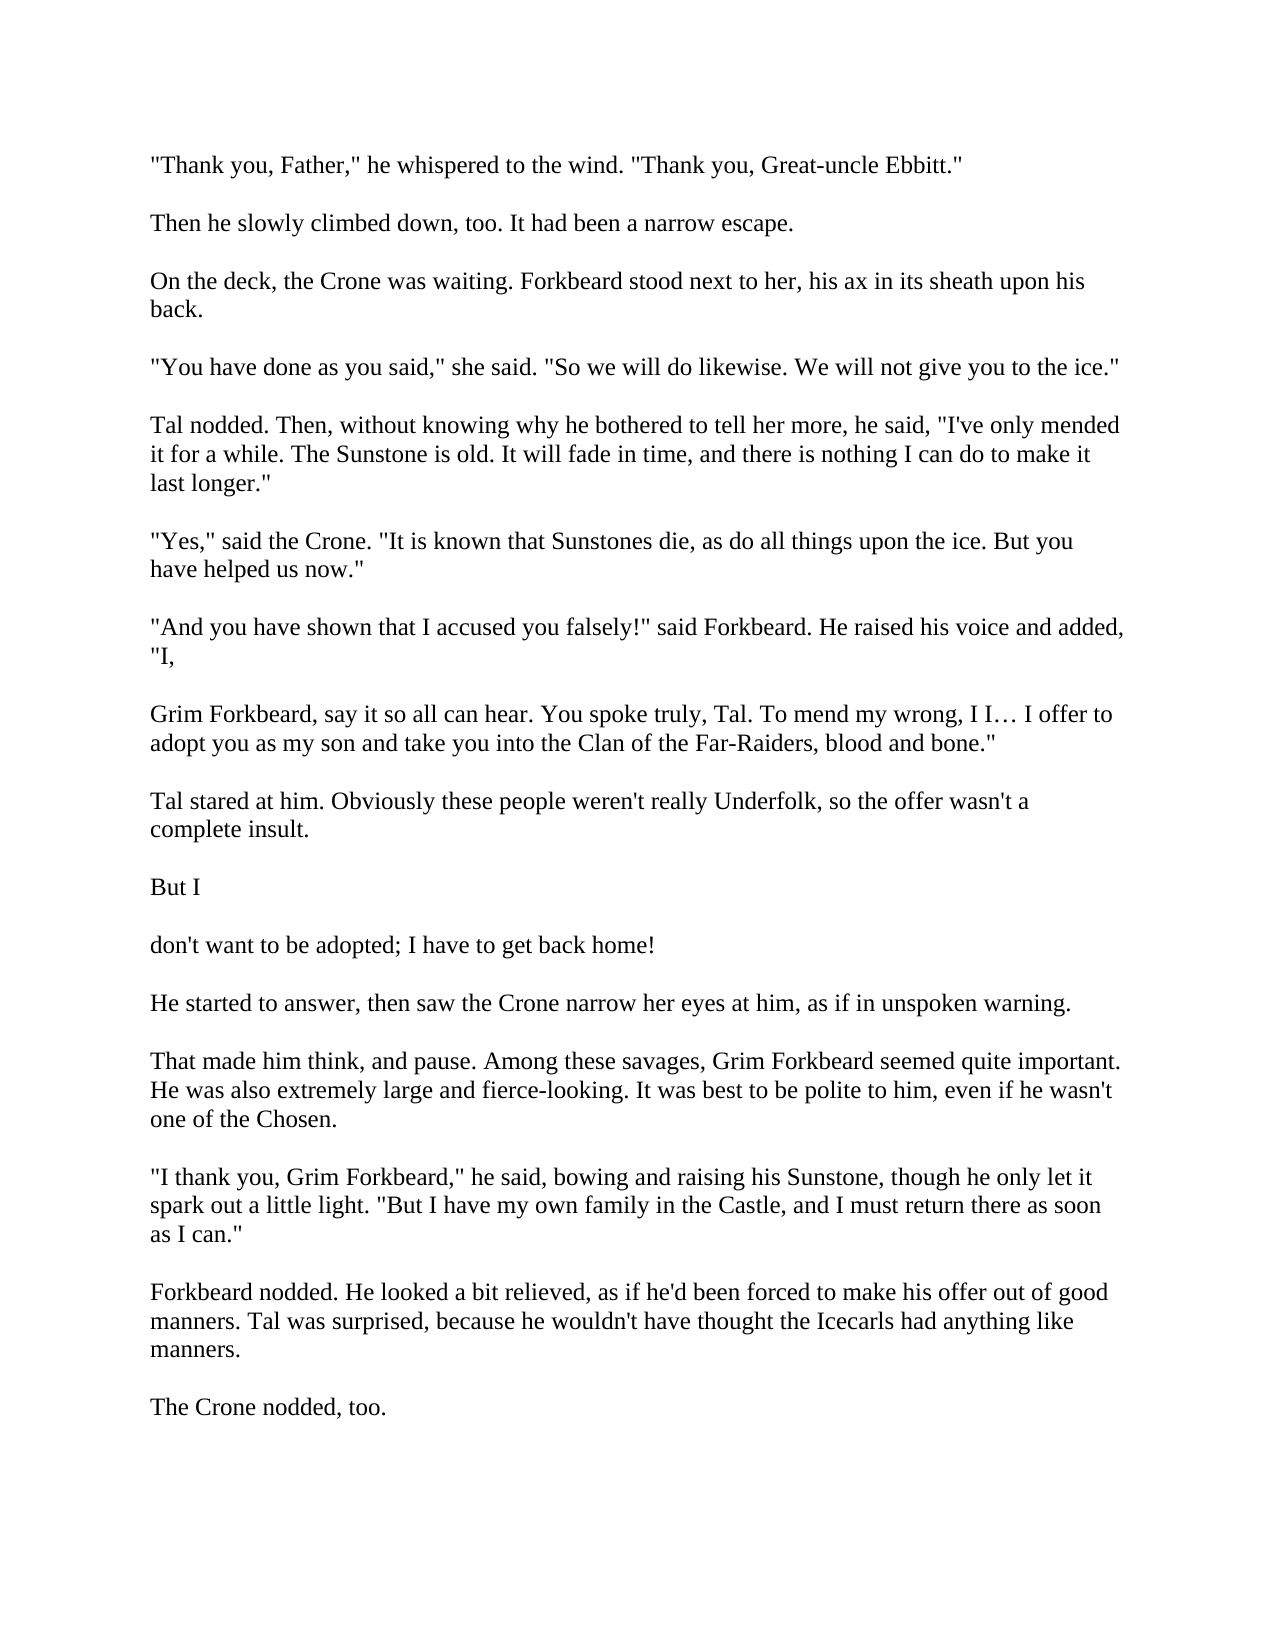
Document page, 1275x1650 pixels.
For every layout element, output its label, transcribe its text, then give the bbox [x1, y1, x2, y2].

text don't want to be adopted; I have to get back home! [150, 930, 1125, 959]
text He started to answer, then saw the Crone narrow her eyes at him, as if in unspoken warning. [150, 988, 1125, 1017]
text The Crone nodded, too. [150, 1392, 1125, 1421]
text Tal nodded. Then, without knowing why he bothered to tell her more, he said, "I've only mended it for a while. The Sunstone is old. It will fade in time, and there is nothing I can do to make it last longer." [150, 410, 1125, 497]
text "You have done as you said," she said. "So we will do likewise. We will not give you to the ice." [150, 352, 1125, 381]
text Forkbeard nodded. He looked a bit relieved, as if he'd been forced to make his offer out of good manners. Tal was surprised, because he wouldn't have thought the Icecarls had anything like manners. [150, 1277, 1125, 1363]
text On the deck, the Crone was waiting. Forkbeard stood next to her, his ax in its sheath upon his back. [150, 266, 1125, 323]
text That made him think, and pause. Among these savages, Grim Forkbeard seemed quite important. He was also extremely large and fierce-looking. It was best to be polite to him, even if he wasn't one of the Chosen. [150, 1046, 1125, 1132]
text Tal stared at him. Obviously these people weren't really Underfolk, so the offer wasn't a complete insult. [150, 786, 1125, 843]
text But I [150, 872, 1125, 901]
text Grim Forkbeard, say it so all can hear. You spoke truly, Tal. To mend my wrong, I I… I offer to adopt you as my son and take you into the Clan of the Far-Raiders, blood and bone." [150, 699, 1125, 757]
text "And you have shown that I accused you falsely!" said Forkbeard. He raised his voice and added, "I, [150, 612, 1125, 670]
text "Yes," said the Crone. "It is known that Sunstones die, as do all things upon the ice. But you have helped us now." [150, 526, 1125, 583]
text "I thank you, Grim Forkbeard," he said, bowing and raising his Sunstone, though he only let it spark out a little light. "But I have my own family in the Castle, and I must return there as soon as I can." [150, 1162, 1125, 1248]
text Then he slowly climbed down, too. It had been a narrow escape. [150, 208, 1125, 237]
text "Thank you, Father," he whispered to the wind. "Thank you, Great-uncle Ebbitt." [150, 150, 1125, 179]
